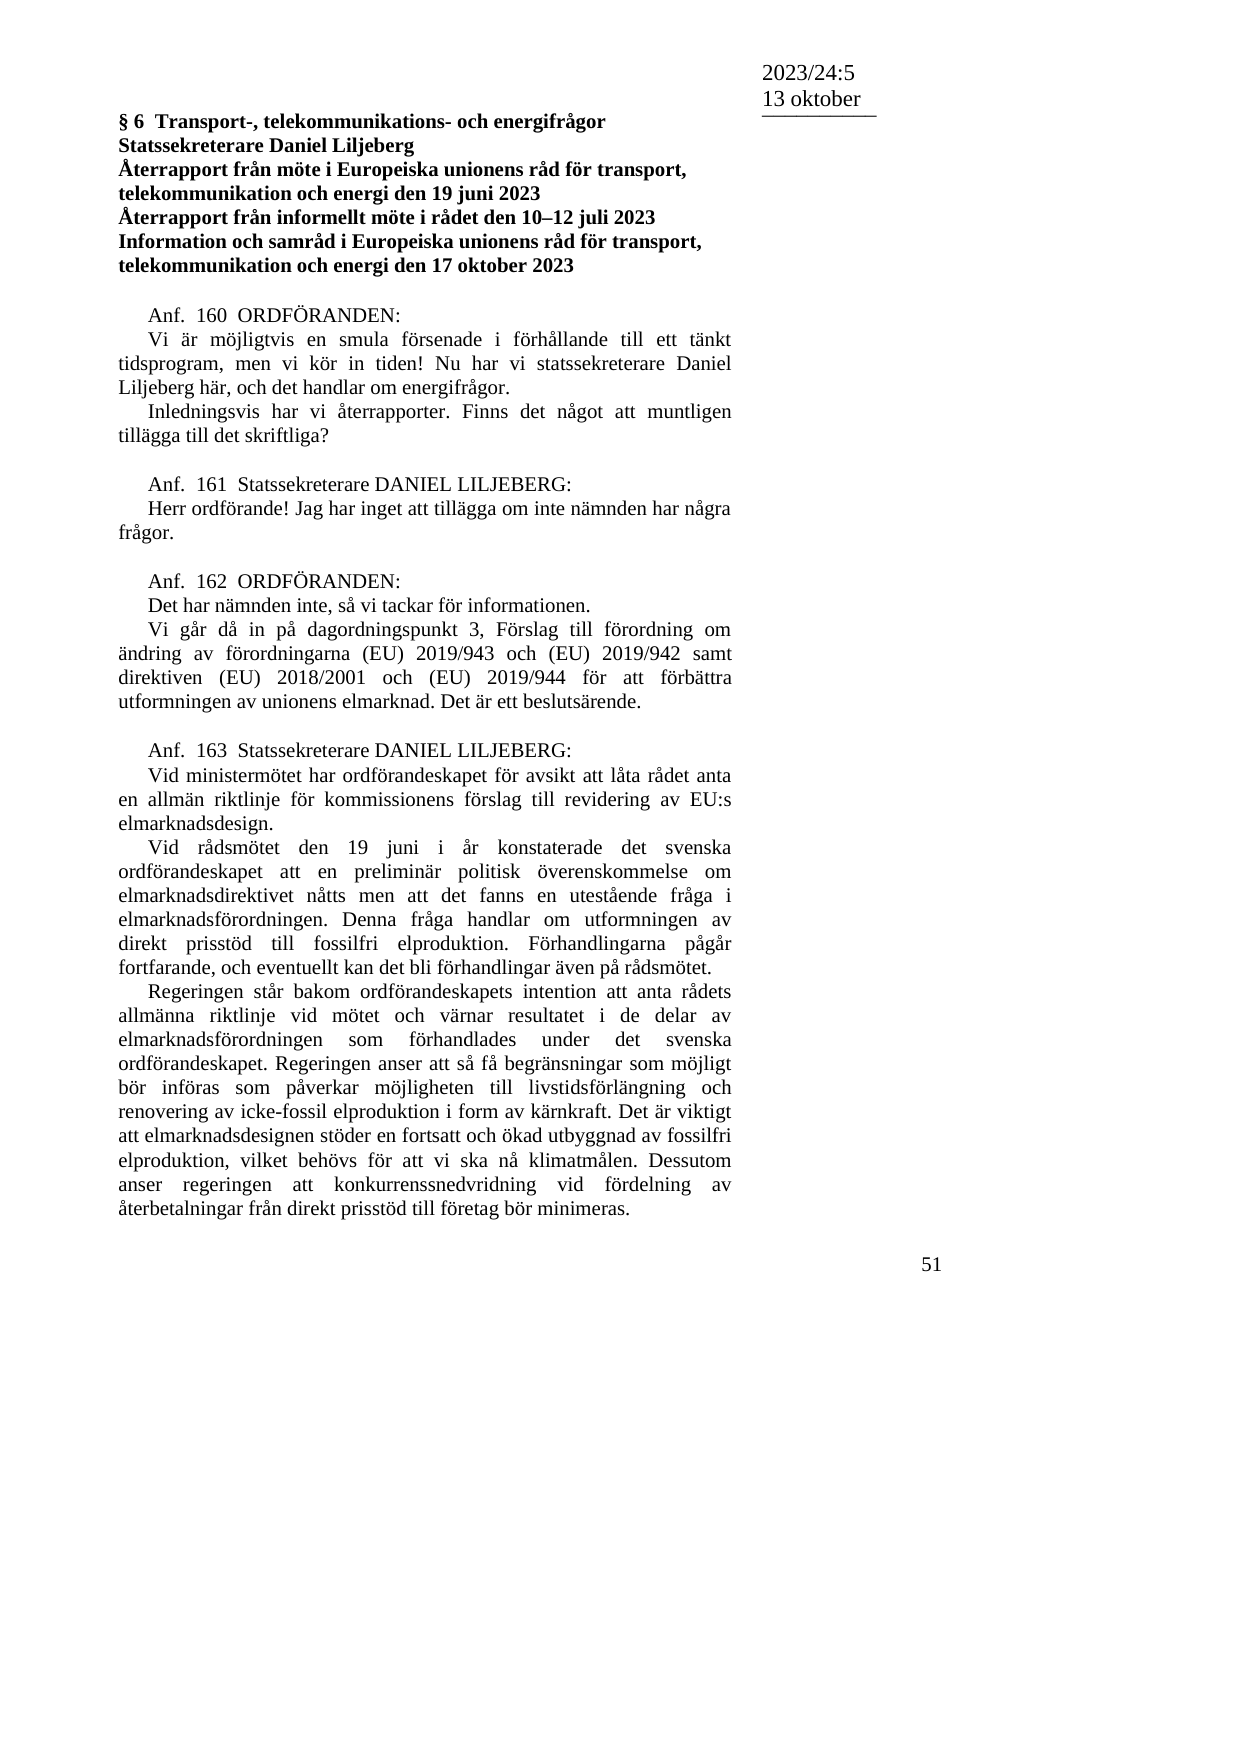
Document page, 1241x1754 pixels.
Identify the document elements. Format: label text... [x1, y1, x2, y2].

subtitle Anf. 160 ORDFÖRANDEN: [148, 302, 732, 327]
text Regeringen står bakom ordförandeskapets intention att anta rådets allmänna riktlinje vid mötet och värnar resultatet i de delar av elmarknadsförordningen som förhandlades under det svenska ordförandeskapet. Regeringen anser att så få begränsningar som möjligt bör införas som påverkar möjligheten till livstidsförlängning och renovering av icke-fossil elproduktion i form av kärnkraft. Det är viktigt att elmarknadsdesignen stöder en fortsatt och ökad utbyggnad av fossilfri elproduktion, vilket behövs för att vi ska nå klimatmålen. Dessutom anser regeringen att konkurrenssnedvridning vid fördelning av återbetalningar från direkt prisstöd till företag bör minimeras. [118, 979, 732, 1220]
text Herr ordförande! Jag har inget att tillägga om inte nämnden har några frågor. [118, 496, 732, 544]
subtitle Anf. 162 ORDFÖRANDEN: [148, 569, 732, 593]
text Vid ministermötet har ordförandeskapet för avsikt att låta rådet anta en allmän riktlinje för kommissionens förslag till revidering av EU:s elmarknadsdesign. [118, 762, 732, 835]
text Information och samråd i Europeiska unionens råd för transport, telekommunikation och energi den 17 oktober 2023 [118, 229, 732, 277]
subtitle § 6 Transport-, telekommunikations- och energifrågor [118, 109, 732, 133]
text Vi går då in på dagordningspunkt 3, Förslag till förordning om ändring av förordningarna (EU) 2019/943 och (EU) 2019/942 samt direktiven (EU) 2018/2001 och (EU) 2019/944 för att förbättra utformningen av unionens elmarknad. Det är ett beslutsärende. [118, 617, 732, 713]
text Återrapport från möte i Europeiska unionens råd för transport, telekommunikation och energi den 19 juni 2023 [118, 157, 732, 205]
text Återrapport från informellt möte i rådet den 10–12 juli 2023 [118, 205, 732, 229]
subtitle Anf. 163 Statssekreterare DANIEL LILJEBERG: [148, 738, 732, 762]
text Vi är möjligtvis en smula försenade i förhållande till ett tänkt tidsprogram, men vi kör in tiden! Nu har vi statssekreterare Daniel Liljeberg här, och det handlar om energifrågor. [118, 327, 732, 399]
text Det har nämnden inte, så vi tackar för informationen. [118, 593, 732, 617]
text Statssekreterare Daniel Liljeberg [118, 133, 732, 157]
subtitle Anf. 161 Statssekreterare DANIEL LILJEBERG: [148, 472, 732, 496]
text Vid rådsmötet den 19 juni i år konstaterade det svenska ordförandeskapet att en preliminär politisk överenskommelse om elmarknadsdirektivet nåtts men att det fanns en utestående fråga i elmarknadsförordningen. Denna fråga handlar om utformningen av direkt prisstöd till fossilfri elproduktion. Förhandlingarna pågår fortfarande, och eventuellt kan det bli förhandlingar även på rådsmötet. [118, 835, 732, 979]
text Inledningsvis har vi återrapporter. Finns det något att muntligen tillägga till det skriftliga? [118, 399, 732, 447]
